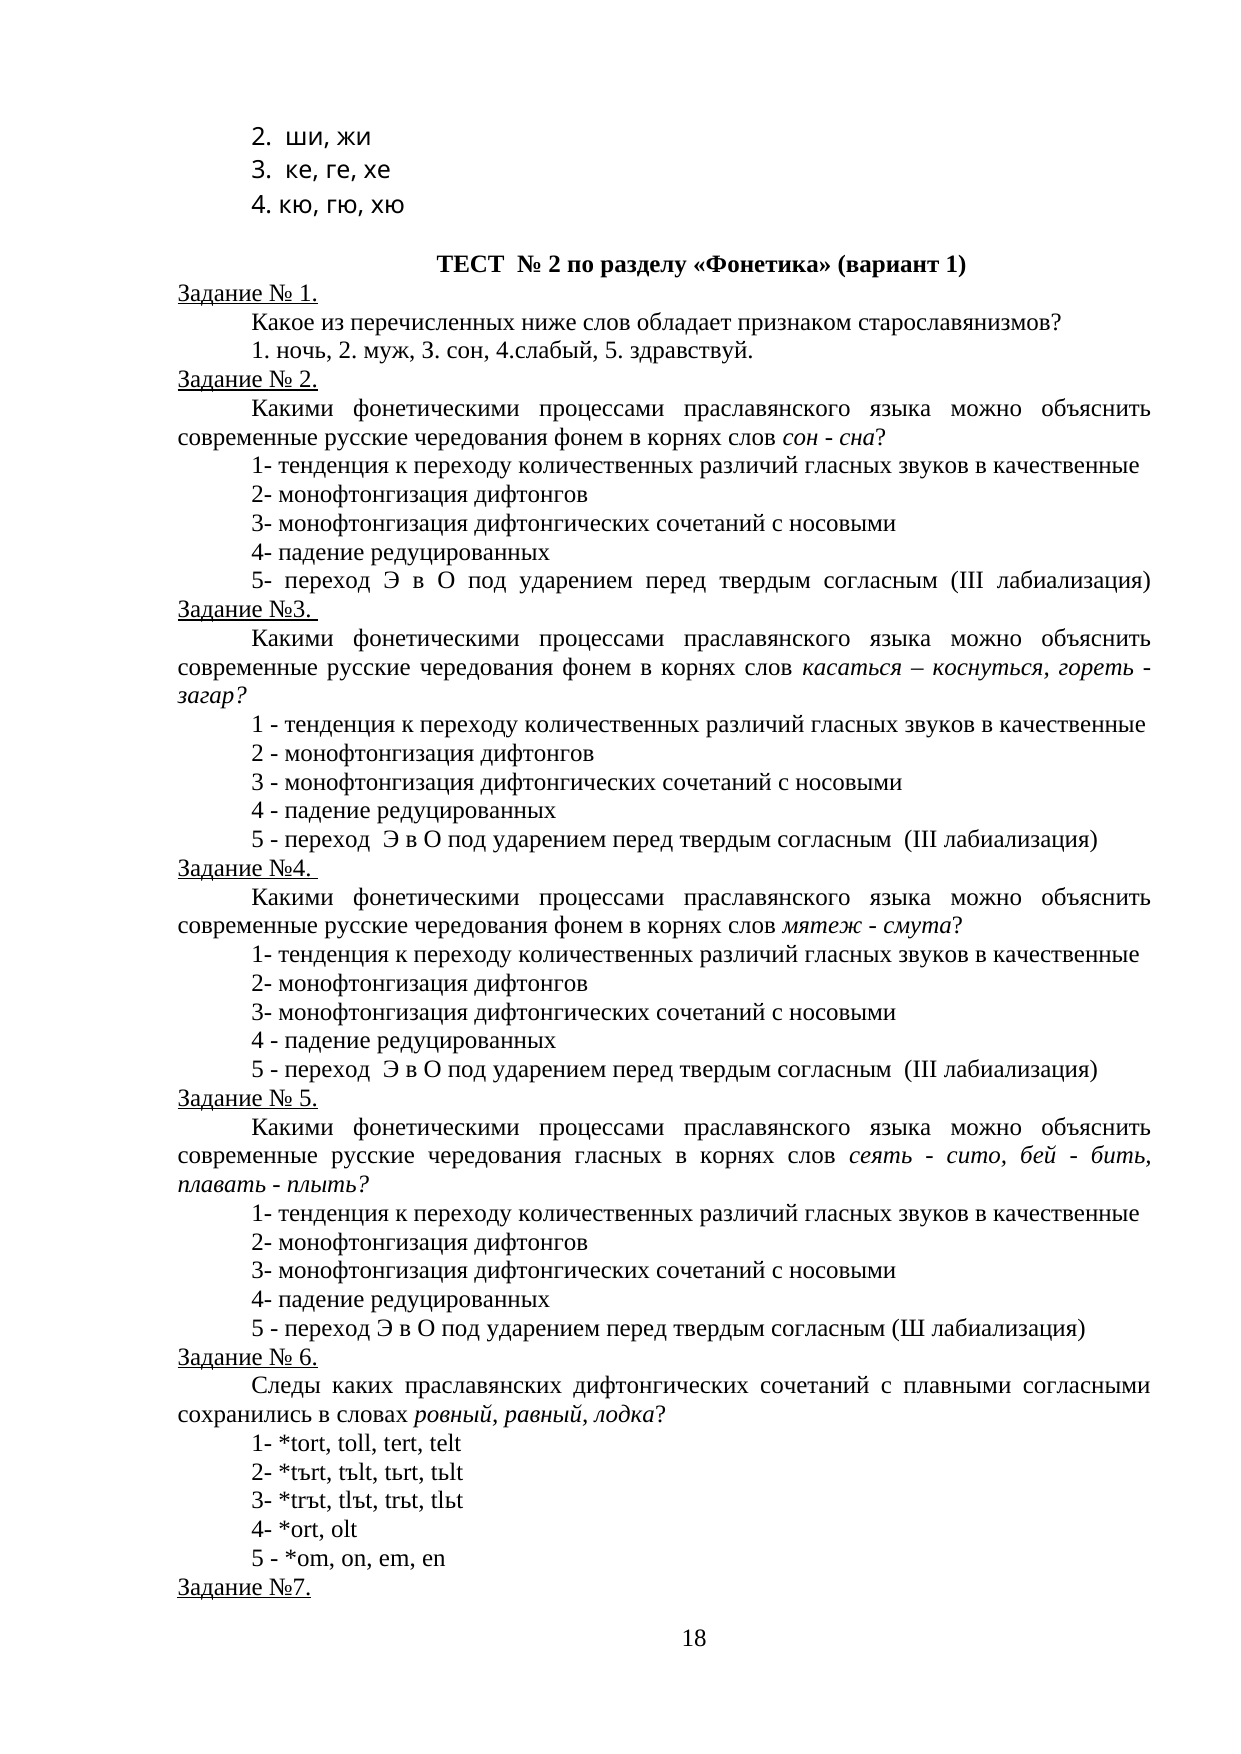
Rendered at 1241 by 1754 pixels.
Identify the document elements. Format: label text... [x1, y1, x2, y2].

text Задание №7. [177, 1572, 1152, 1600]
text 4- падение редуцированных [177, 537, 1152, 565]
text 1- *tort, toll, tert, telt [177, 1428, 1152, 1457]
text Какое из перечисленных ниже слов обладает признаком старославянизмов? [177, 307, 1152, 335]
text 4. кю, гю, хю [177, 186, 1152, 220]
text Задание № 2. [177, 364, 1152, 393]
text 2. ши, жи [177, 118, 1152, 152]
text 3. ке, ге, хе [177, 152, 1152, 186]
text 2- монофтонгизация дифтонгов [177, 968, 1152, 997]
text 2- монофтонгизация дифтонгов [177, 1227, 1152, 1255]
text 1- тенденция к переходу количественных различий гласных звуков в качественные [177, 450, 1152, 479]
text ТЕСТ № 2 по разделу «Фонетика» (вариант 1) [177, 249, 1152, 278]
text 5 - *om, on, em, en [177, 1543, 1152, 1572]
text 1. ночь, 2. муж, З. сон, 4.слабый, 5. здравствуй. [177, 335, 1152, 364]
text Задание № 6. [177, 1342, 1152, 1370]
text 2 - монофтонгизация дифтонгов [177, 738, 1152, 767]
text Какими фонетическими процессами праславянского языка можно объяснить современные русские чередования фонем в корнях слов мятеж - смута? [177, 882, 1152, 939]
text Задание №4. [177, 853, 1152, 882]
text 3- *trъt, tlъt, trьt, tlьt [177, 1485, 1152, 1514]
text 2- монофтонгизация дифтонгов [177, 479, 1152, 508]
text 3- монофтонгизация дифтонгических сочетаний с носовыми [177, 997, 1152, 1025]
text 1 - тенденция к переходу количественных различий гласных звуков в качественные [177, 709, 1152, 738]
text 4 - падение редуцированных [177, 795, 1152, 824]
text 1- тенденция к переходу количественных различий гласных звуков в качественные [177, 1198, 1152, 1227]
text Какими фонетическими процессами праславянского языка можно объяснить современные русские чередования фонем в корнях слов сон - сна? [177, 393, 1152, 450]
text 4 - падение редуцированных [177, 1025, 1152, 1054]
text 5 - переход Э в О под ударением перед твердым согласным (Ш лабиализация) [177, 1313, 1152, 1342]
text Задание № 5. [177, 1083, 1152, 1112]
text 3- монофтонгизация дифтонгических сочетаний с носовыми [177, 508, 1152, 537]
text 4- падение редуцированных [177, 1284, 1152, 1313]
text Следы каких праславянских дифтонгических сочетаний с плавными согласными сохранились в словах ровный, равный, лодка? [177, 1370, 1152, 1428]
text 3- монофтонгизация дифтонгических сочетаний с носовыми [177, 1255, 1152, 1284]
text 5 - переход Э в О под ударением перед твердым согласным (III лабиализация) [177, 1054, 1152, 1083]
text 5 - переход Э в О под ударением перед твердым согласным (III лабиализация) [177, 824, 1152, 853]
text 3 - монофтонгизация дифтонгических сочетаний с носовыми [177, 767, 1152, 795]
text Задание № 1. [177, 278, 1152, 307]
text 5- переход Э в О под ударением перед твердым согласным (III лабиализация) Задание №3. [177, 565, 1152, 623]
text 1- тенденция к переходу количественных различий гласных звуков в качественные [177, 939, 1152, 968]
text Какими фонетическими процессами праславянского языка можно объяснить современные русские чередования фонем в корнях слов касаться – коснуться, гореть - загар? [177, 623, 1152, 709]
text Какими фонетическими процессами праславянского языка можно объяснить современные русские чередования гласных в корнях слов сеять - сито, бей - бить, плавать - плыть? [177, 1112, 1152, 1198]
text 4- *ort, olt [177, 1514, 1152, 1543]
text 2- *tъrt, tъlt, tьrt, tьlt [177, 1457, 1152, 1485]
